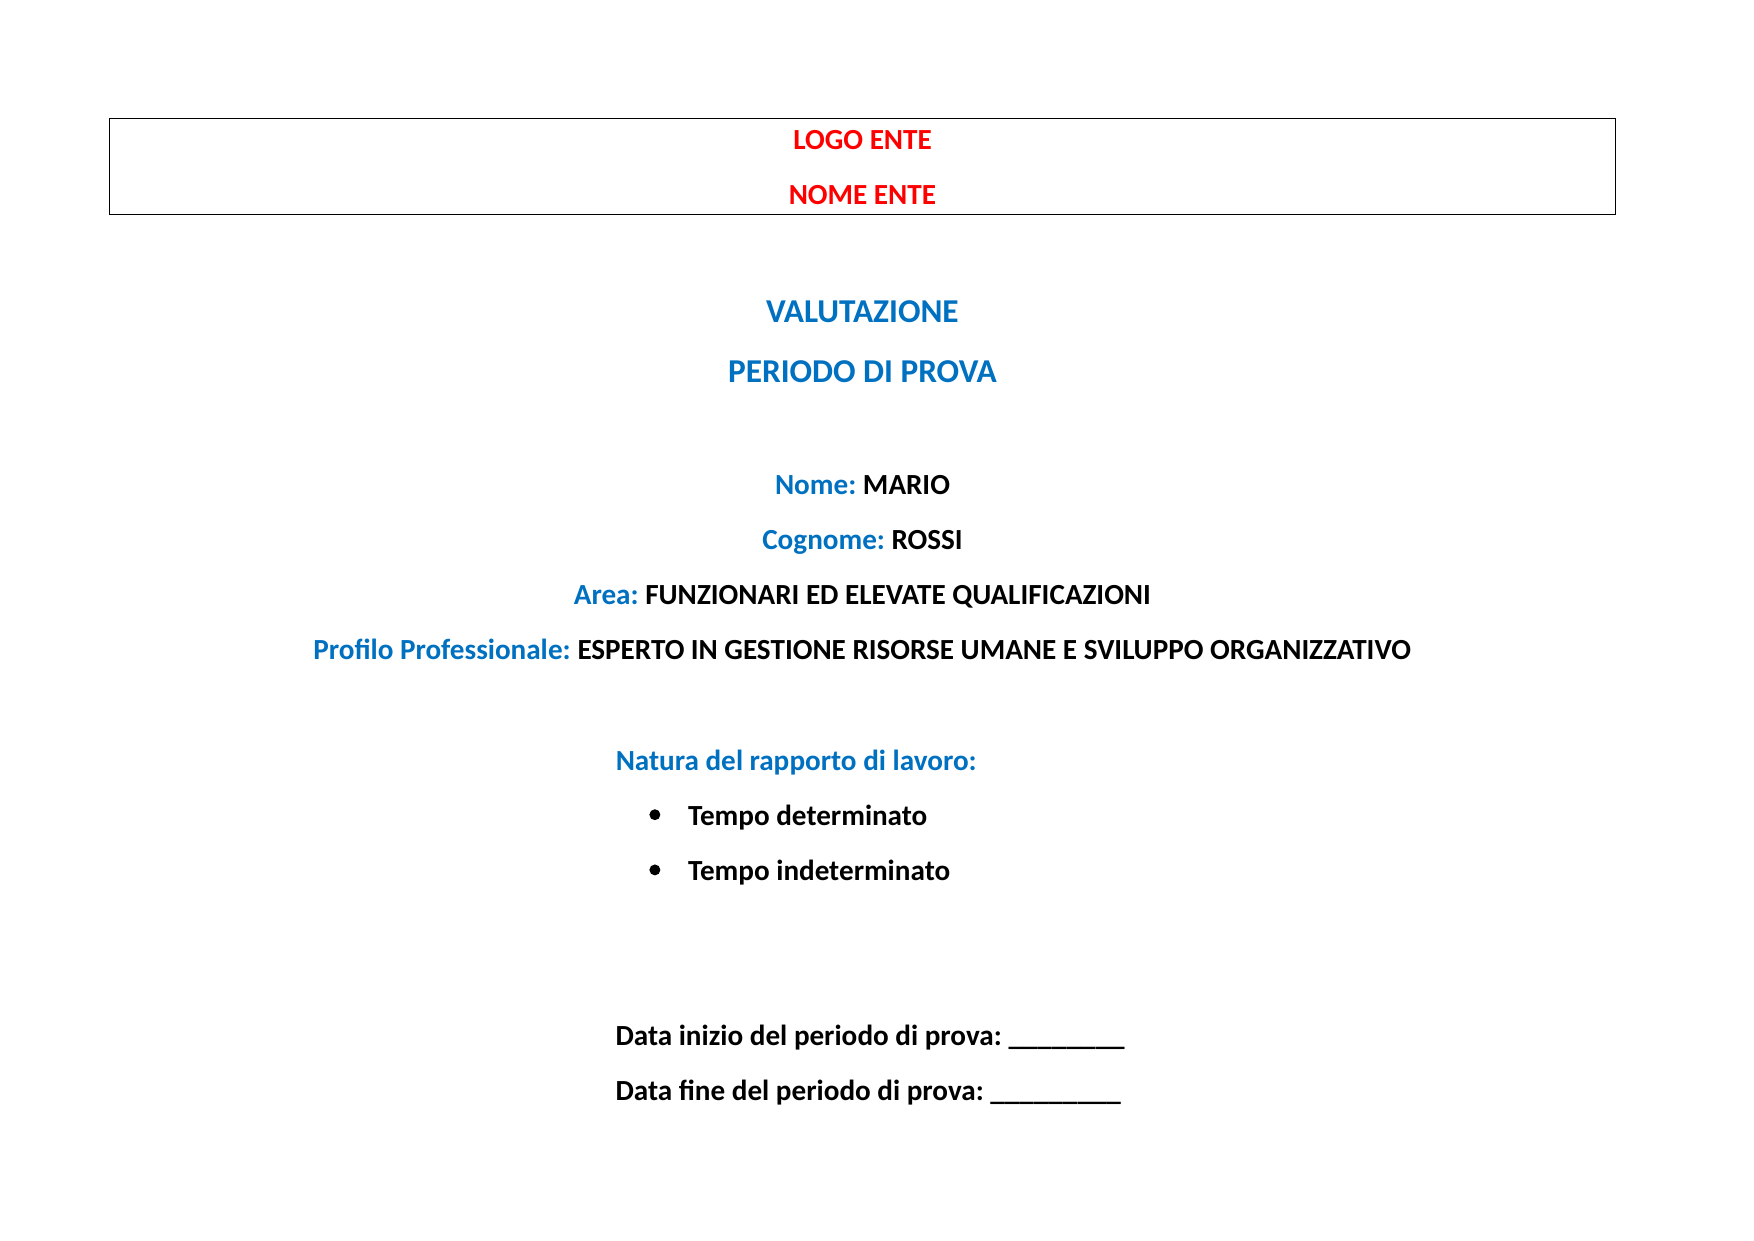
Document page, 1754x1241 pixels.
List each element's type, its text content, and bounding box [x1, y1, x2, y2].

text NOME ENTE [110, 173, 1615, 214]
text Natura del rapporto di lavoro: [576, 742, 1606, 777]
text LOGO ENTE [110, 119, 1615, 157]
text Profilo Professionale: ESPERTO IN GESTIONE RISORSE UMANE E SVILUPPO ORGANIZZATIVO [118, 631, 1606, 667]
text Data inizio del periodo di prova: ________ [502, 1017, 1606, 1053]
text Data fine del periodo di prova: _________ [502, 1072, 1606, 1108]
text Tempo determinato [576, 797, 1606, 832]
text Nome: MARIO [118, 466, 1606, 502]
text Cognome: ROSSI [118, 521, 1606, 557]
text VALUTAZIONE [118, 290, 1606, 330]
text Tempo indeterminato [576, 852, 1606, 887]
text PERIODO DI PROVA [118, 350, 1606, 391]
text Area: FUNZIONARI ED ELEVATE QUALIFICAZIONI [118, 576, 1606, 612]
